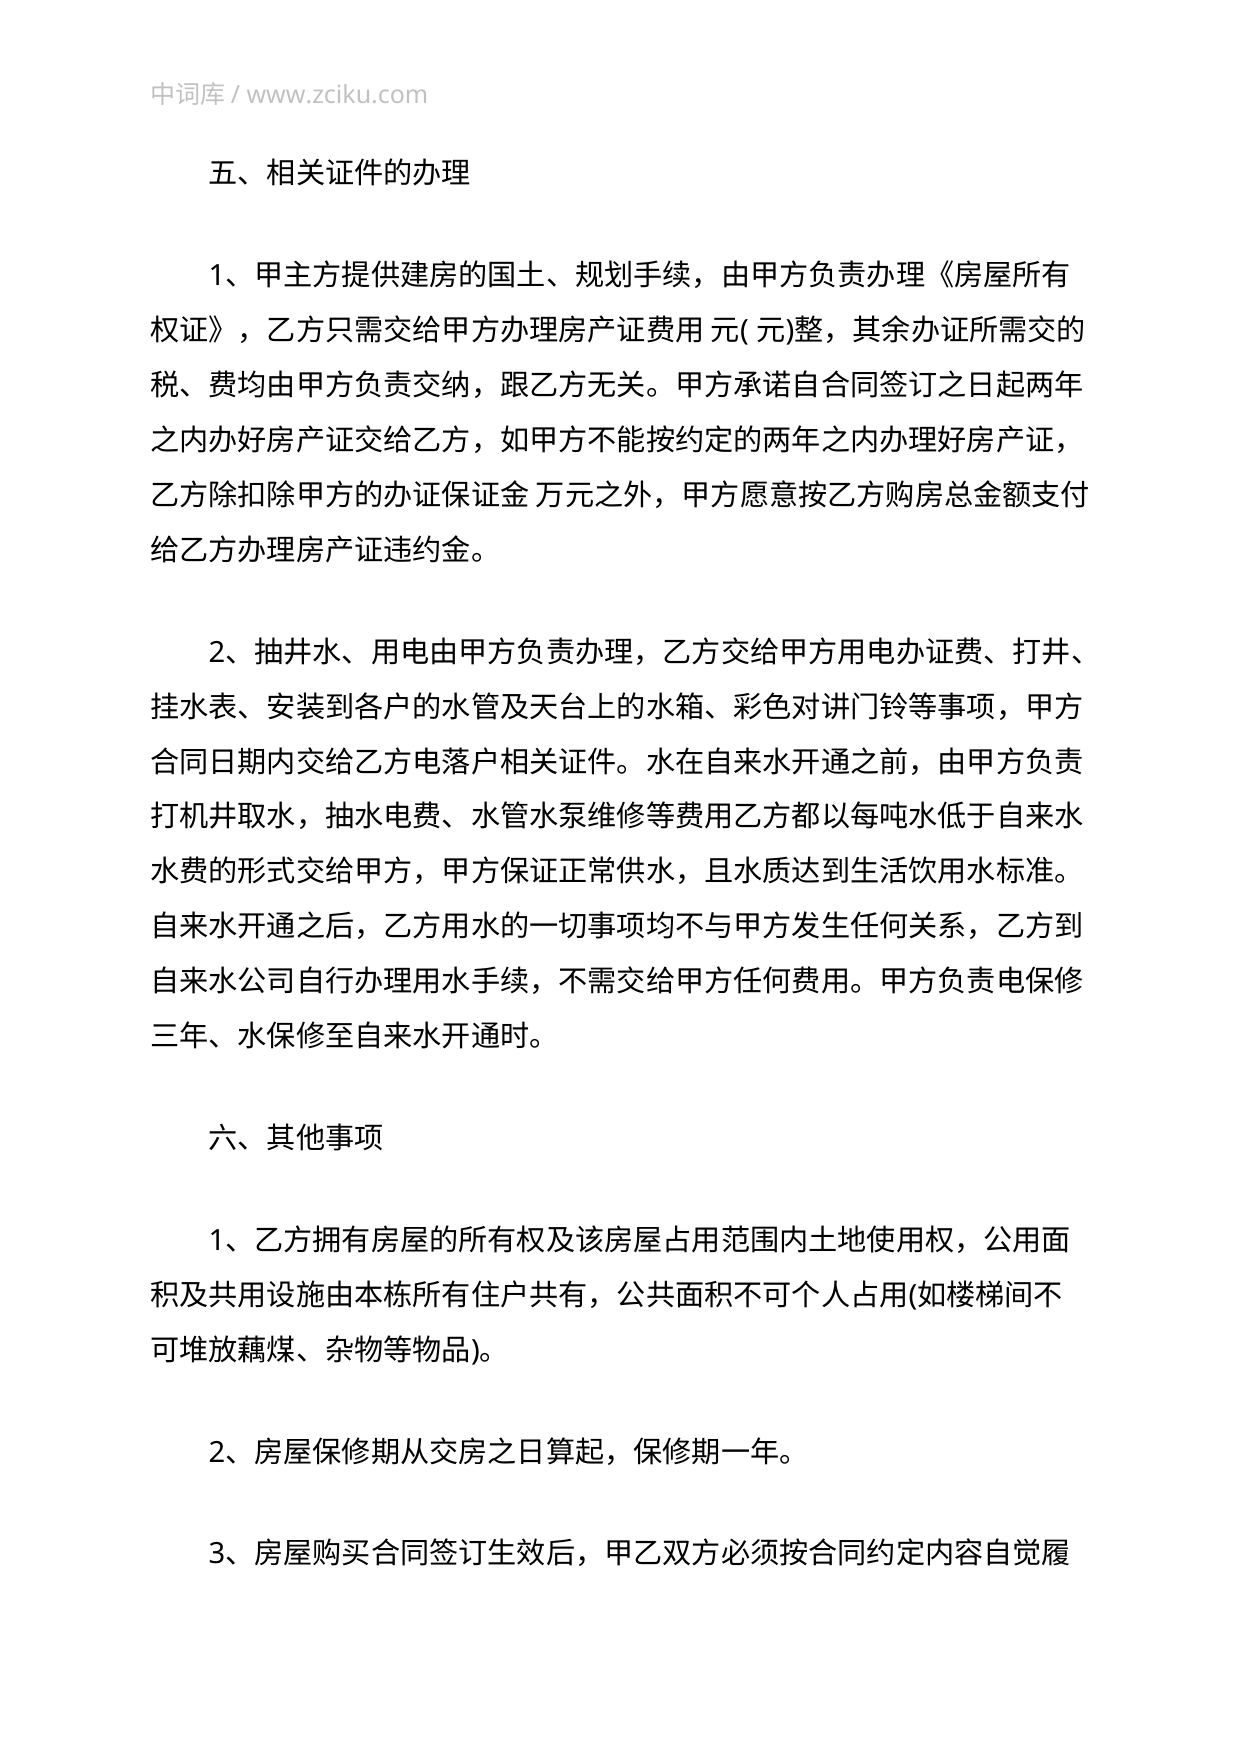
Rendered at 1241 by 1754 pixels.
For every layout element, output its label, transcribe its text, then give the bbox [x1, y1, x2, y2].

text 六、其他事项 [150, 1114, 1090, 1157]
text 2、抽井水、用电由甲方负责办理，乙方交给甲方用电办证费、打井、挂水表、安装到各户的水管及天台上的水箱、彩色对讲门铃等事项，甲方合同日期内交给乙方电落户相关证件。水在自来水开通之前，由甲方负责打机井取水，抽水电费、水管水泵维修等费用乙方都以每吨水低于自来水水费的形式交给甲方，甲方保证正常供水，且水质达到生活饮用水标准。自来水开通之后，乙方用水的一切事项均不与甲方发生任何关系，乙方到自来水公司自行办理用水手续，不需交给甲方任何费用。甲方负责电保修三年、水保修至自来水开通时。 [150, 628, 1090, 1055]
text 五、相关证件的办理 [150, 150, 1090, 192]
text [150, 1530, 1090, 1572]
text 2、房屋保修期从交房之日算起，保修期一年。 [150, 1428, 1090, 1471]
text 1、乙方拥有房屋的所有权及该房屋占用范围内土地使用权，公用面积及共用设施由本栋所有住户共有，公共面积不可个人占用(如楼梯间不可堆放藕煤、杂物等物品)。 [150, 1216, 1090, 1368]
text 1、甲主方提供建房的国土、规划手续，由甲方负责办理《房屋所有权证》，乙方只需交给甲方办理房产证费用 元( 元)整，其余办证所需交的税、费均由甲方负责交纳，跟乙方无关。甲方承诺自合同签订之日起两年之内办好房产证交给乙方，如甲方不能按约定的两年之内办理好房产证，乙方除扣除甲方的办证保证金 万元之外，甲方愿意按乙方购房总金额支付给乙方办理房产证违约金。 [150, 252, 1090, 569]
